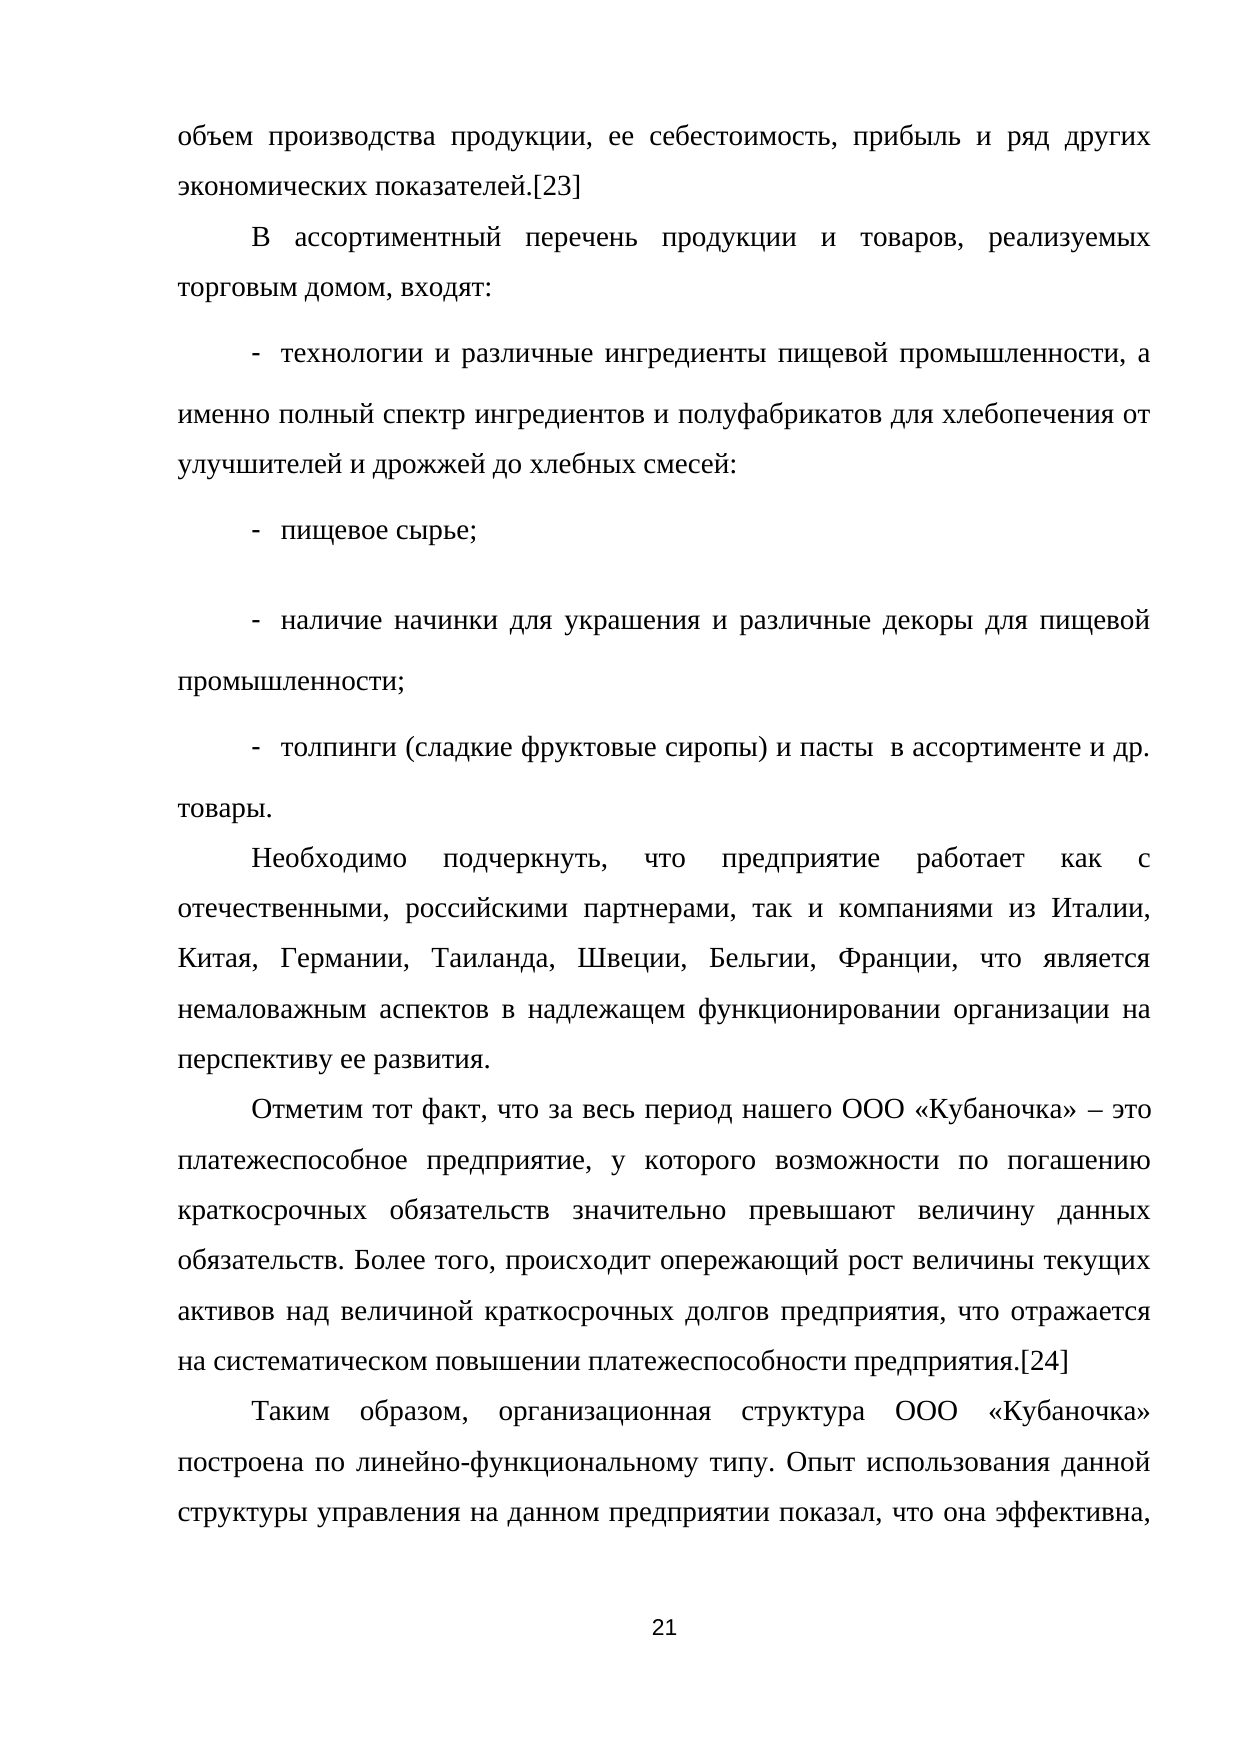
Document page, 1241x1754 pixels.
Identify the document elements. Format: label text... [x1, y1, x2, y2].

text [177, 118, 1152, 202]
list пищевое сырье; [177, 497, 1152, 556]
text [177, 1393, 1152, 1528]
text Необходимо подчеркнуть, что предприятие работает как с отечественными, российскими партнерами, так и компаниями из Италии, Китая, Германии, Таиланда, Швеции, Бельгии, Франции, что является немаловажным аспектов в надлежащем функционировании организации на перспективу ее развития. [177, 840, 1152, 1075]
list наличие начинки для украшения и различные декоры для пищевой промышленности; [177, 586, 1152, 696]
text В ассортиментный перечень продукции и товаров, реализуемых торговым домом, входят: [177, 219, 1152, 303]
text Отметим тот факт, что за весь период нашего ООО «Кубаночка» – это платежеспособное предприятие, у которого возможности по погашению краткосрочных обязательств значительно превышают величину данных обязательств. Более того, происходит опережающий рост величины текущих активов над величиной краткосрочных долгов предприятия, что отражается на систематическом повышении платежеспособности предприятия.[24] [177, 1092, 1152, 1377]
list толпинги (сладкие фруктовые сиропы) и пасты в ассортименте и др. товары. [177, 713, 1152, 823]
list технологии и различные ингредиенты пищевой промышленности, а именно полный спектр ингредиентов и полуфабрикатов для хлебопечения от улучшителей и дрожжей до хлебных смесей: [177, 319, 1152, 480]
